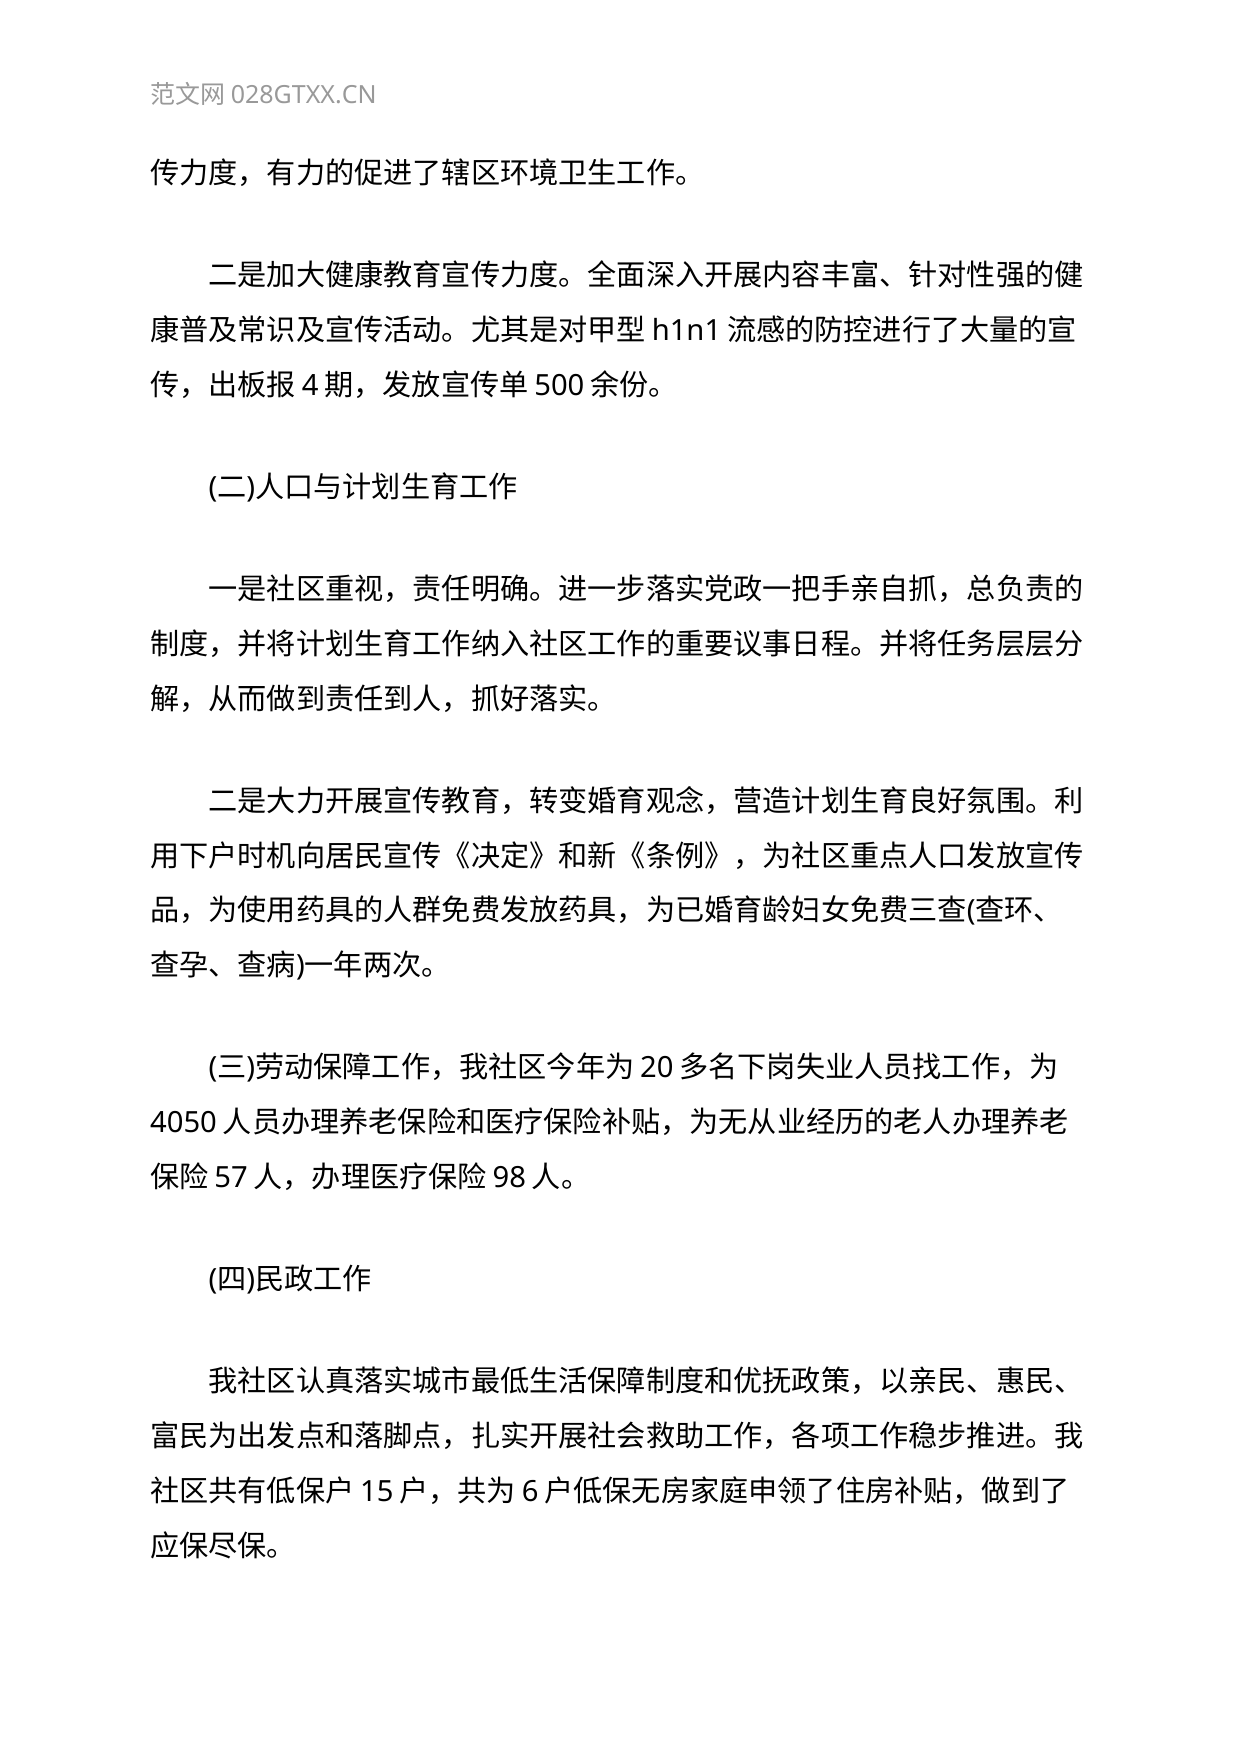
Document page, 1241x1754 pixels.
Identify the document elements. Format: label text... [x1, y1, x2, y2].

text (四)民政工作 [150, 1256, 1090, 1298]
text 二是加大健康教育宣传力度。全面深入开展内容丰富、针对性强的健康普及常识及宣传活动。尤其是对甲型h1n1流感的防控进行了大量的宣传，出板报4期，发放宣传单500余份。 [150, 252, 1090, 404]
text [150, 150, 1090, 192]
text (二)人口与计划生育工作 [150, 464, 1090, 506]
text 一是社区重视，责任明确。进一步落实党政一把手亲自抓，总负责的制度，并将计划生育工作纳入社区工作的重要议事日程。并将任务层层分解，从而做到责任到人，抓好落实。 [150, 566, 1090, 718]
text 我社区认真落实城市最低生活保障制度和优抚政策，以亲民、惠民、富民为出发点和落脚点，扎实开展社会救助工作，各项工作稳步推进。我社区共有低保户15户，共为6户低保无房家庭申领了住房补贴，做到了应保尽保。 [150, 1358, 1090, 1565]
text (三)劳动保障工作，我社区今年为20多名下岗失业人员找工作，为4050人员办理养老保险和医疗保险补贴，为无从业经历的老人办理养老保险57人，办理医疗保险98人。 [150, 1044, 1090, 1196]
text 二是大力开展宣传教育，转变婚育观念，营造计划生育良好氛围。利用下户时机向居民宣传《决定》和新《条例》，为社区重点人口发放宣传品，为使用药具的人群免费发放药具，为已婚育龄妇女免费三查(查环、查孕、查病)一年两次。 [150, 777, 1090, 984]
